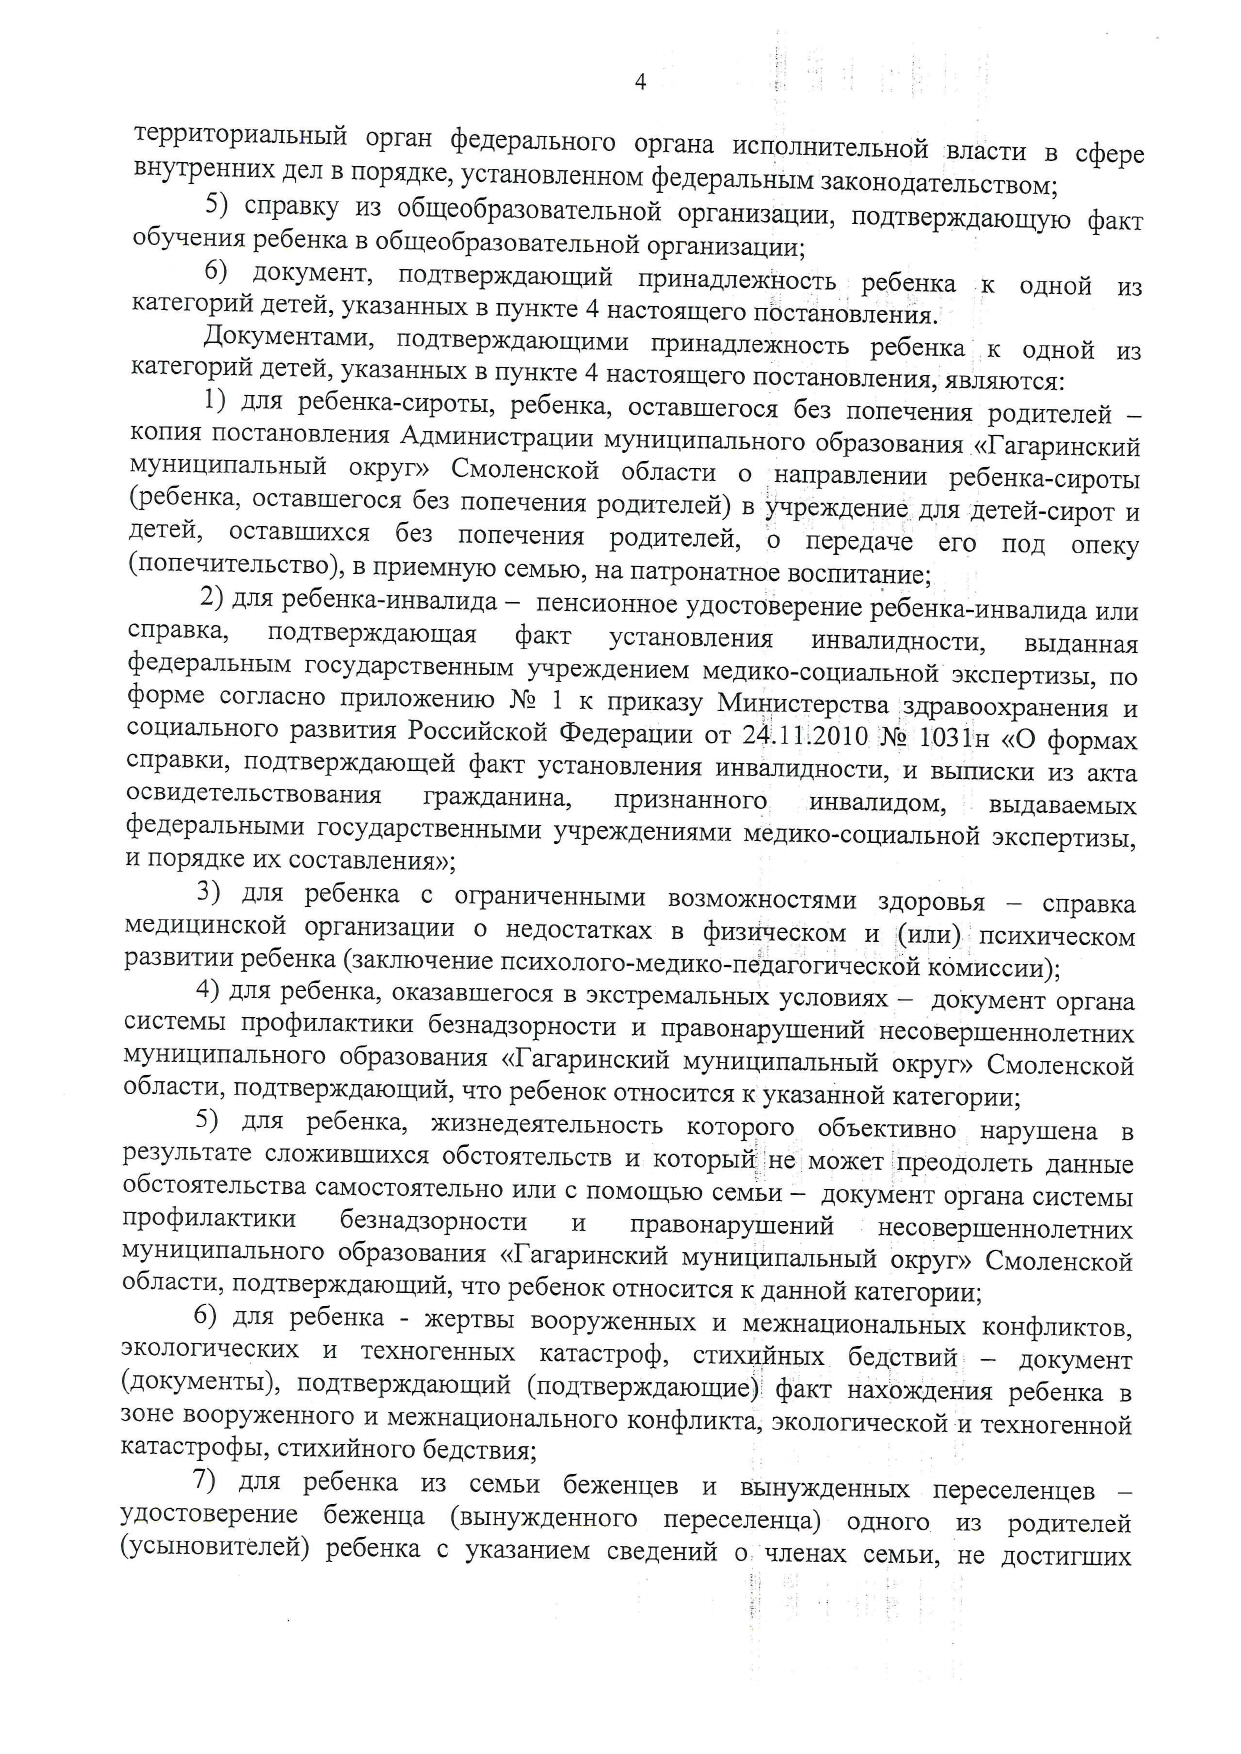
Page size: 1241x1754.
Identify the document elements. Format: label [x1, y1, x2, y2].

picture [62, 27, 1187, 1685]
